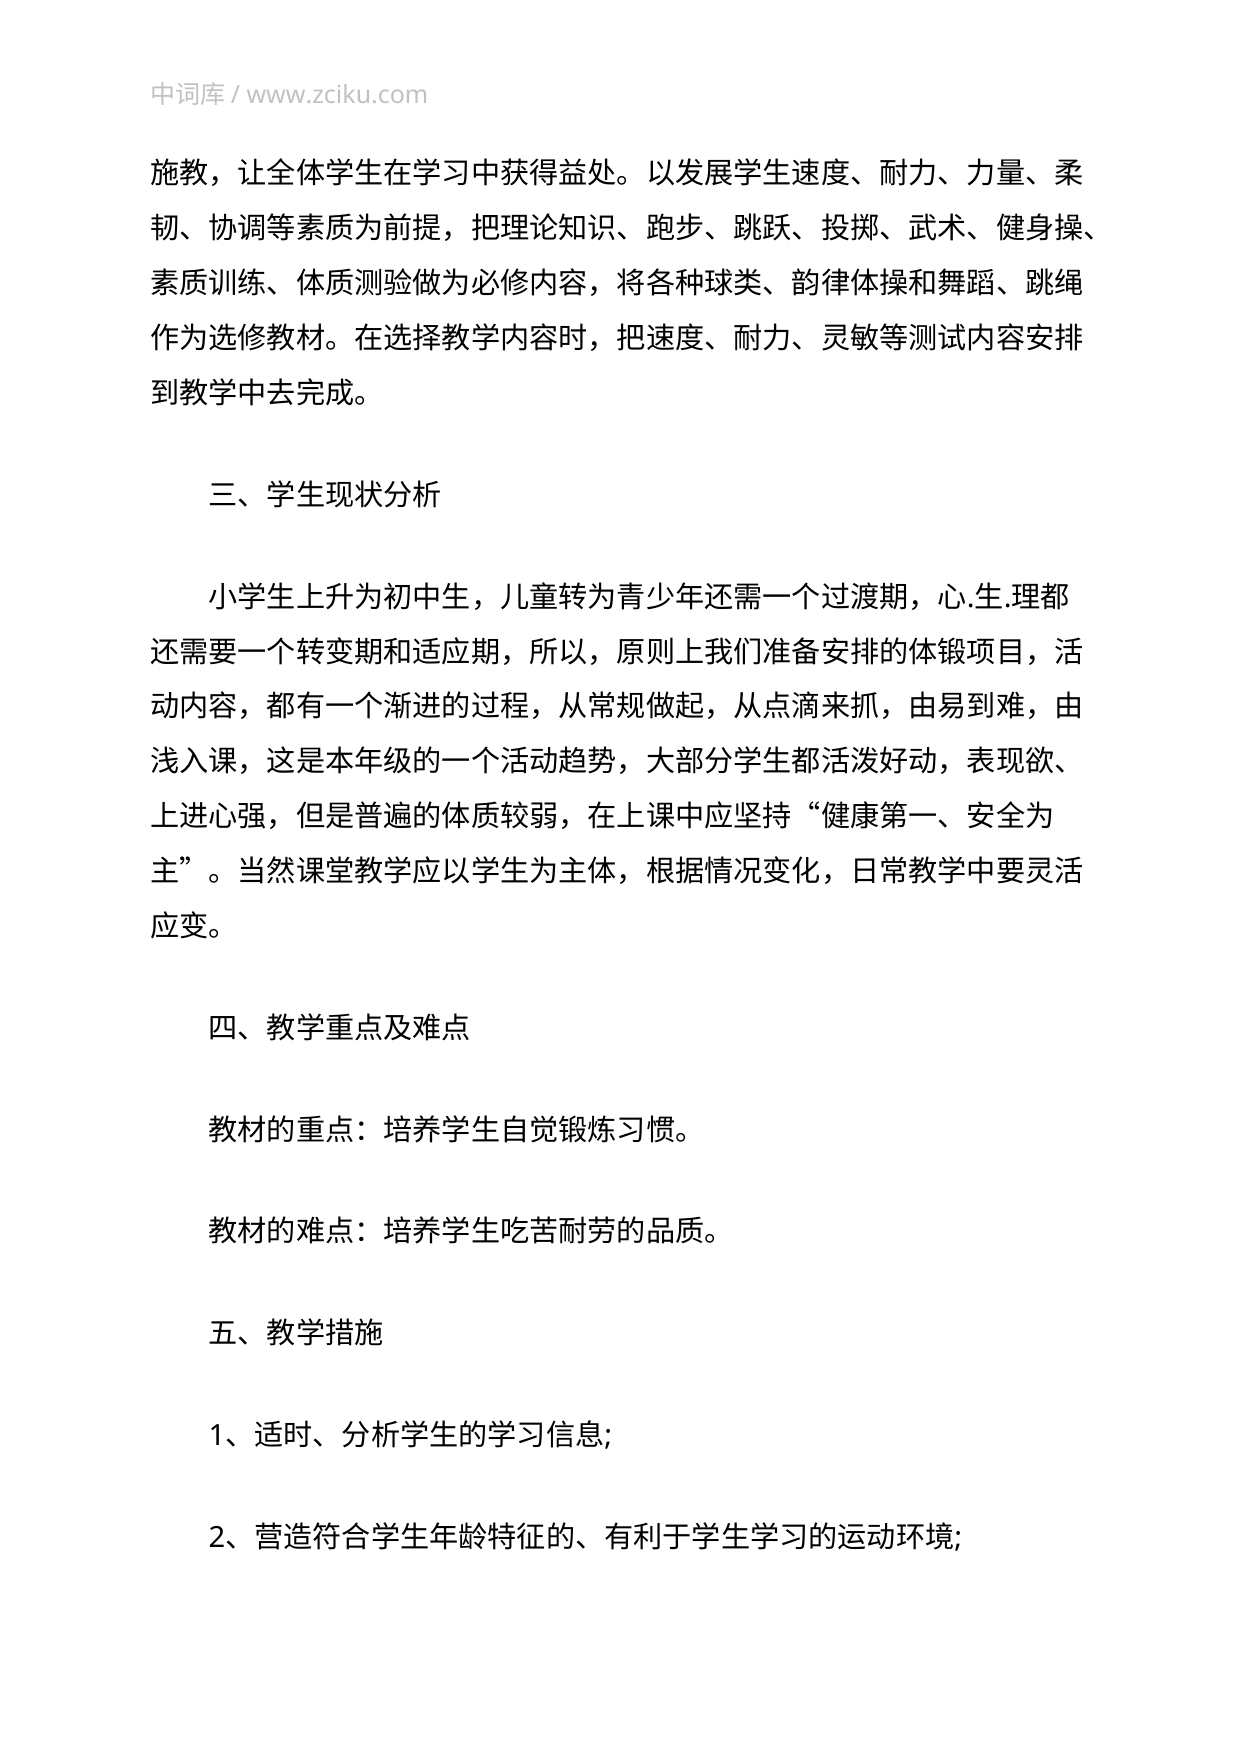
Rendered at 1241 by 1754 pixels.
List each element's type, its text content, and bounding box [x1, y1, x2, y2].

text 教材的难点：培养学生吃苦耐劳的品质。 [150, 1208, 1090, 1250]
text 2、营造符合学生年龄特征的、有利于学生学习的运动环境; [150, 1513, 1090, 1556]
text 四、教学重点及难点 [150, 1004, 1090, 1047]
text 1、适时、分析学生的学习信息; [150, 1411, 1090, 1454]
text 小学生上升为初中生，儿童转为青少年还需一个过渡期，心.生.理都还需要一个转变期和适应期，所以，原则上我们准备安排的体锻项目，活动内容，都有一个渐进的过程，从常规做起，从点滴来抓，由易到难，由浅入课，这是本年级的一个活动趋势，大部分学生都活泼好动，表现欲、上进心强，但是普遍的体质较弱，在上课中应坚持“健康第一、安全为主”。当然课堂教学应以学生为主体，根据情况变化，日常教学中要灵活应变。 [150, 573, 1090, 945]
text 教材的重点：培养学生自觉锻炼习惯。 [150, 1106, 1090, 1148]
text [150, 150, 1090, 412]
text 五、教学措施 [150, 1310, 1090, 1352]
text 三、学生现状分析 [150, 471, 1090, 514]
